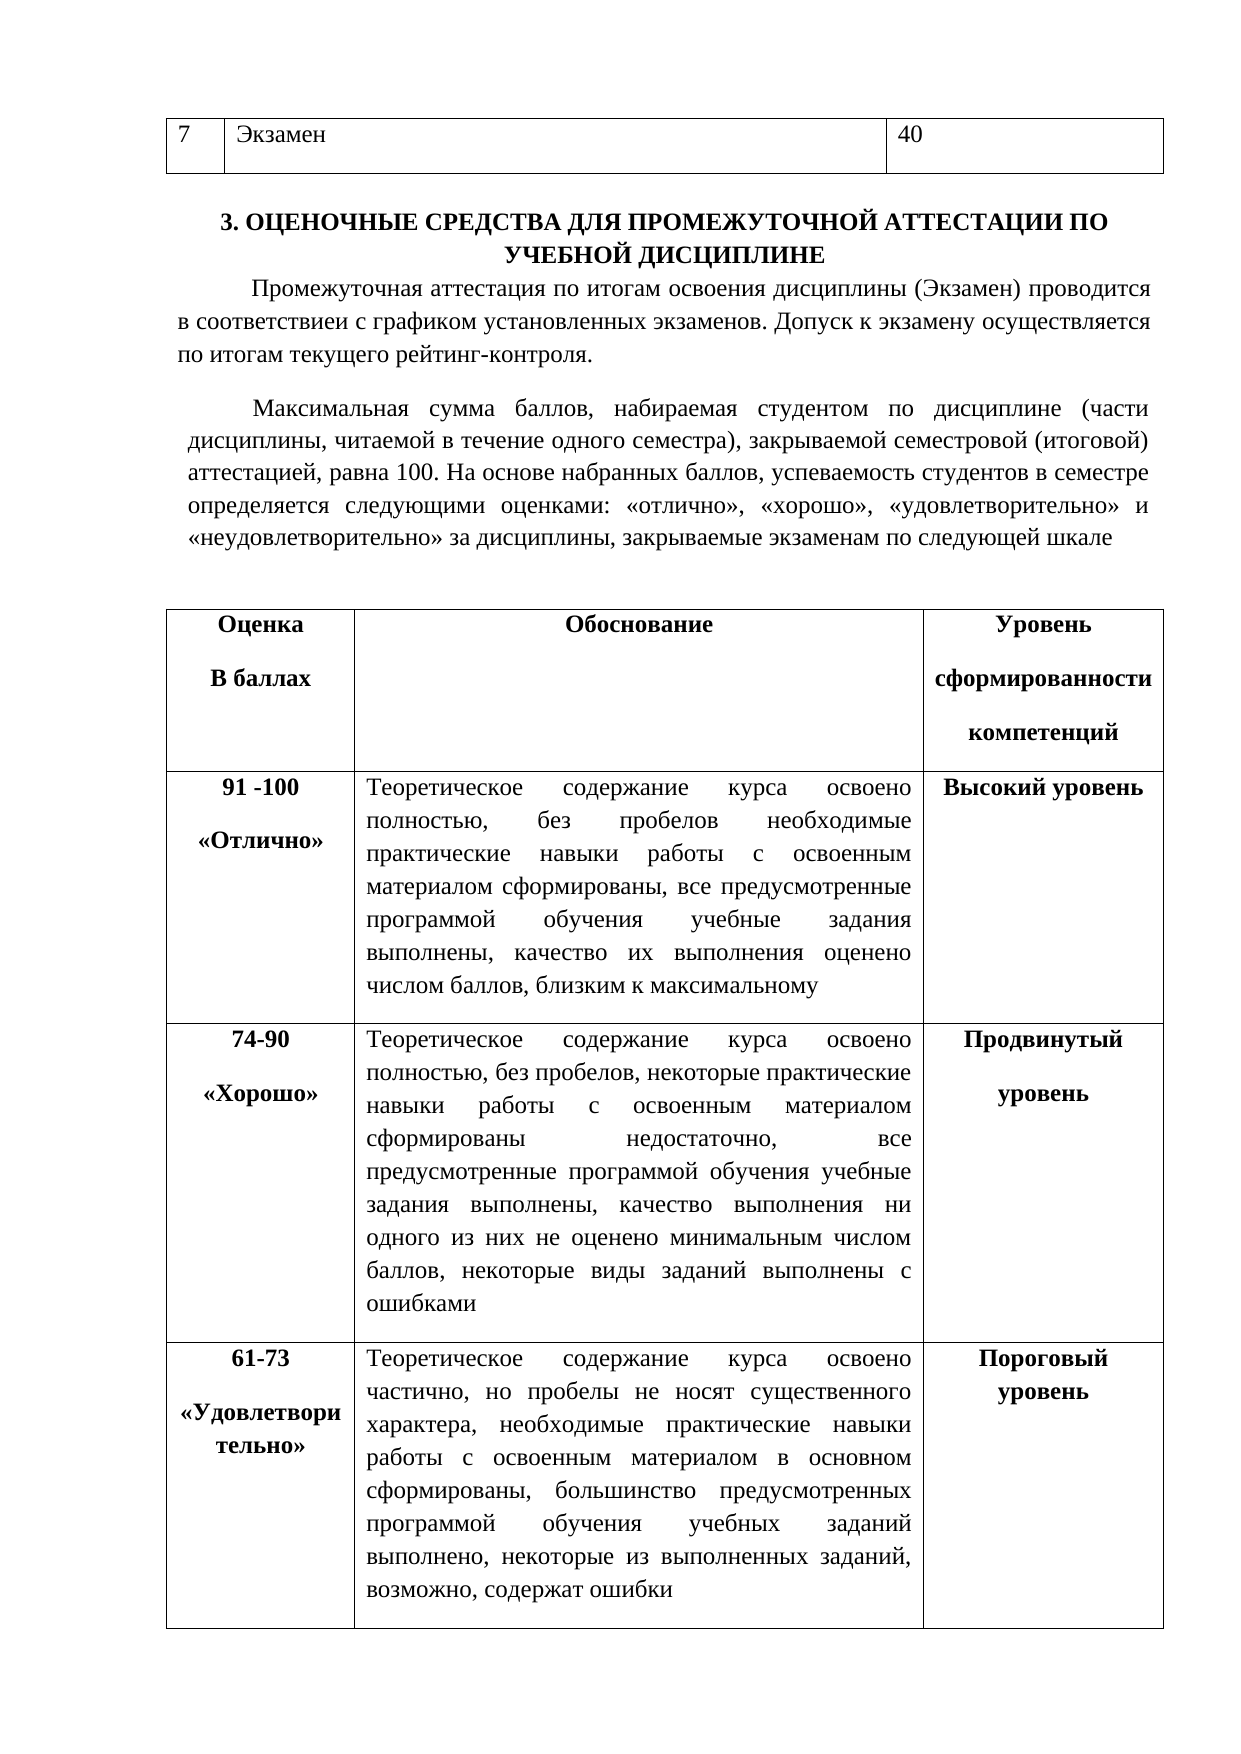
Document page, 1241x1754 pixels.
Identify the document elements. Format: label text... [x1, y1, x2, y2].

table_header Уровень сформированности компетенций [924, 610, 1163, 771]
table_header Оценка В баллах [167, 610, 354, 771]
table_cell Теоретическое содержание курса освоено частично, но пробелы не носят существенного характера, необходимые практические навыки работы с освоенным материалом в основном сформированы, большинство предусмотренных программой обучения учебных заданий выполнено, некоторые из выполненных заданий, возможно, содержат ошибки [355, 1343, 923, 1627]
table_cell 91 -100 «Отлично» [167, 772, 354, 1023]
table_cell Продвинутый уровень [924, 1024, 1163, 1342]
table_cell 61-73 «Удовлетворительно» [167, 1343, 354, 1627]
text 3. ОЦЕНОЧНЫЕ СРЕДСТВА ДЛЯ ПРОМЕЖУТОЧНОЙ АТТЕСТАЦИИ ПО УЧЕБНОЙ ДИСЦИПЛИНЕ [177, 207, 1152, 268]
table_cell 74-90 «Хорошо» [167, 1024, 354, 1342]
table_cell Теоретическое содержание курса освоено полностью, без пробелов, некоторые практические навыки работы с освоенным материалом сформированы недостаточно, все предусмотренные программой обучения учебные задания выполнены, качество выполнения ни одного из них не оценено минимальным числом баллов, некоторые виды заданий выполнены с ошибками [355, 1024, 923, 1342]
table_cell Высокий уровень [924, 772, 1163, 1023]
text Максимальная сумма баллов, набираемая студентом по дисциплине (части дисциплины, читаемой в течение одного семестра), закрываемой семестровой (итоговой) аттестацией, равна 100. На основе набранных баллов, успеваемость студентов в семестре определяется следующими оценками: «отлично», «хорошо», «удовлетворительно» и «неудовлетворительно» за дисциплины, закрываемые экзаменам по следующей шкале [188, 393, 1149, 551]
table_cell Пороговый уровень [924, 1343, 1163, 1627]
table_cell 7 [167, 119, 224, 173]
table_header Обоснование [355, 610, 923, 771]
text Промежуточная аттестация по итогам освоения дисциплины (Экзамен) проводится в соответствиеи с графиком установленных экзаменов. Допуск к экзамену осуществляется по итогам текущего рейтинг-контроля. [177, 273, 1152, 367]
table_cell Теоретическое содержание курса освоено полностью, без пробелов необходимые практические навыки работы с освоенным материалом сформированы, все предусмотренные программой обучения учебные задания выполнены, качество их выполнения оценено числом баллов, близким к максимальному [355, 772, 923, 1023]
table_cell Экзамен [225, 119, 886, 173]
table_cell 40 [887, 119, 1163, 173]
